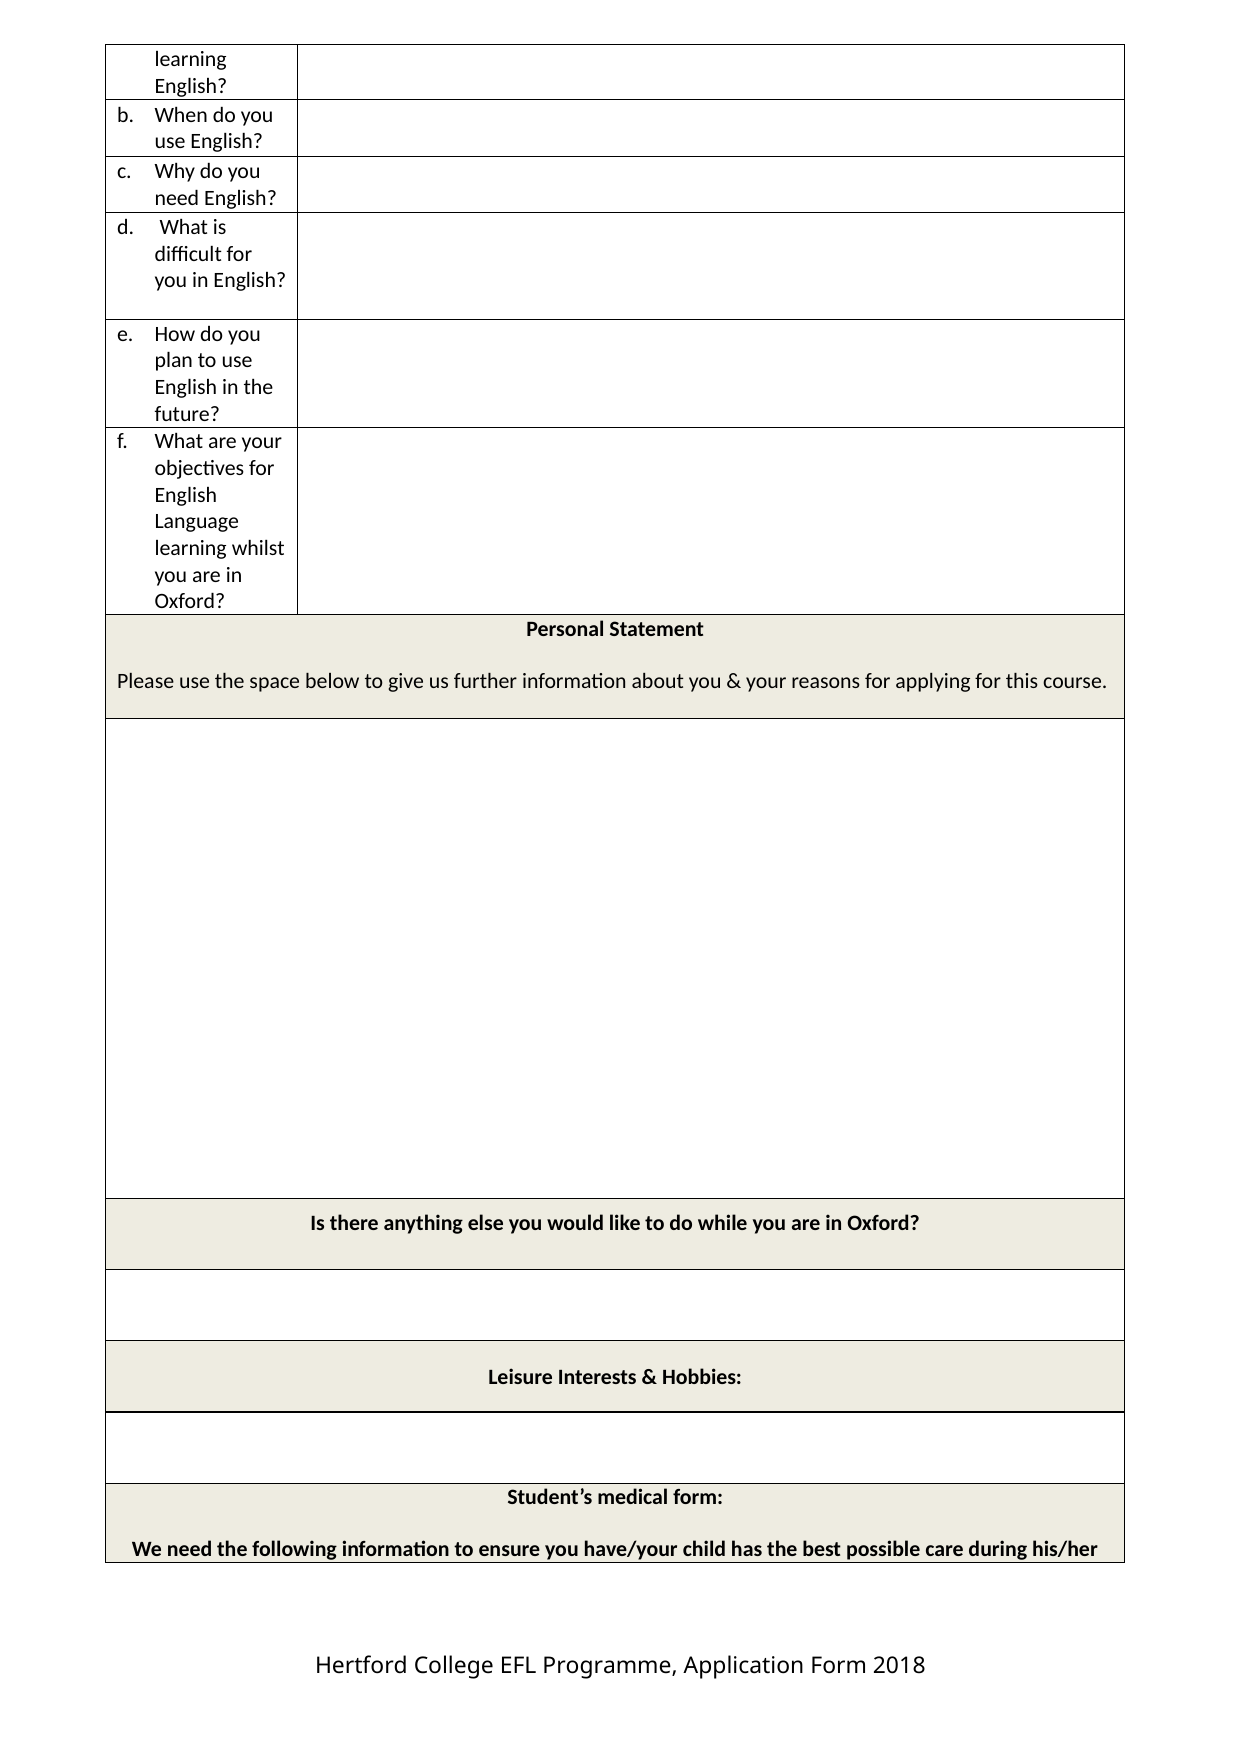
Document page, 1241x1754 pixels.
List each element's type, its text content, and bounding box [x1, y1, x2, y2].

table_cell [298, 45, 1124, 99]
table_cell [106, 1270, 1124, 1340]
table_cell When do you use English? [106, 100, 297, 156]
table_cell [298, 100, 1124, 156]
table_cell [298, 157, 1124, 212]
table_cell Personal Statement Please use the space below to give us further information about you & your reasons for applying for this course. [106, 615, 1124, 718]
table_cell Why do you need English? [106, 157, 297, 212]
table_cell Leisure Interests & Hobbies: [106, 1341, 1124, 1411]
table_cell [106, 719, 1124, 1198]
table_cell [298, 428, 1124, 614]
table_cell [106, 1484, 1124, 1562]
table_cell [298, 213, 1124, 319]
table_cell [298, 320, 1124, 427]
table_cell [106, 45, 297, 99]
table_cell What is difficult for you in English? [106, 213, 297, 319]
table_cell [106, 1413, 1124, 1482]
table_cell What are your objectives for English Language learning whilst you are in Oxford? [106, 428, 297, 614]
table_cell How do you plan to use English in the future? [106, 320, 297, 427]
table_cell Is there anything else you would like to do while you are in Oxford? [106, 1199, 1124, 1269]
